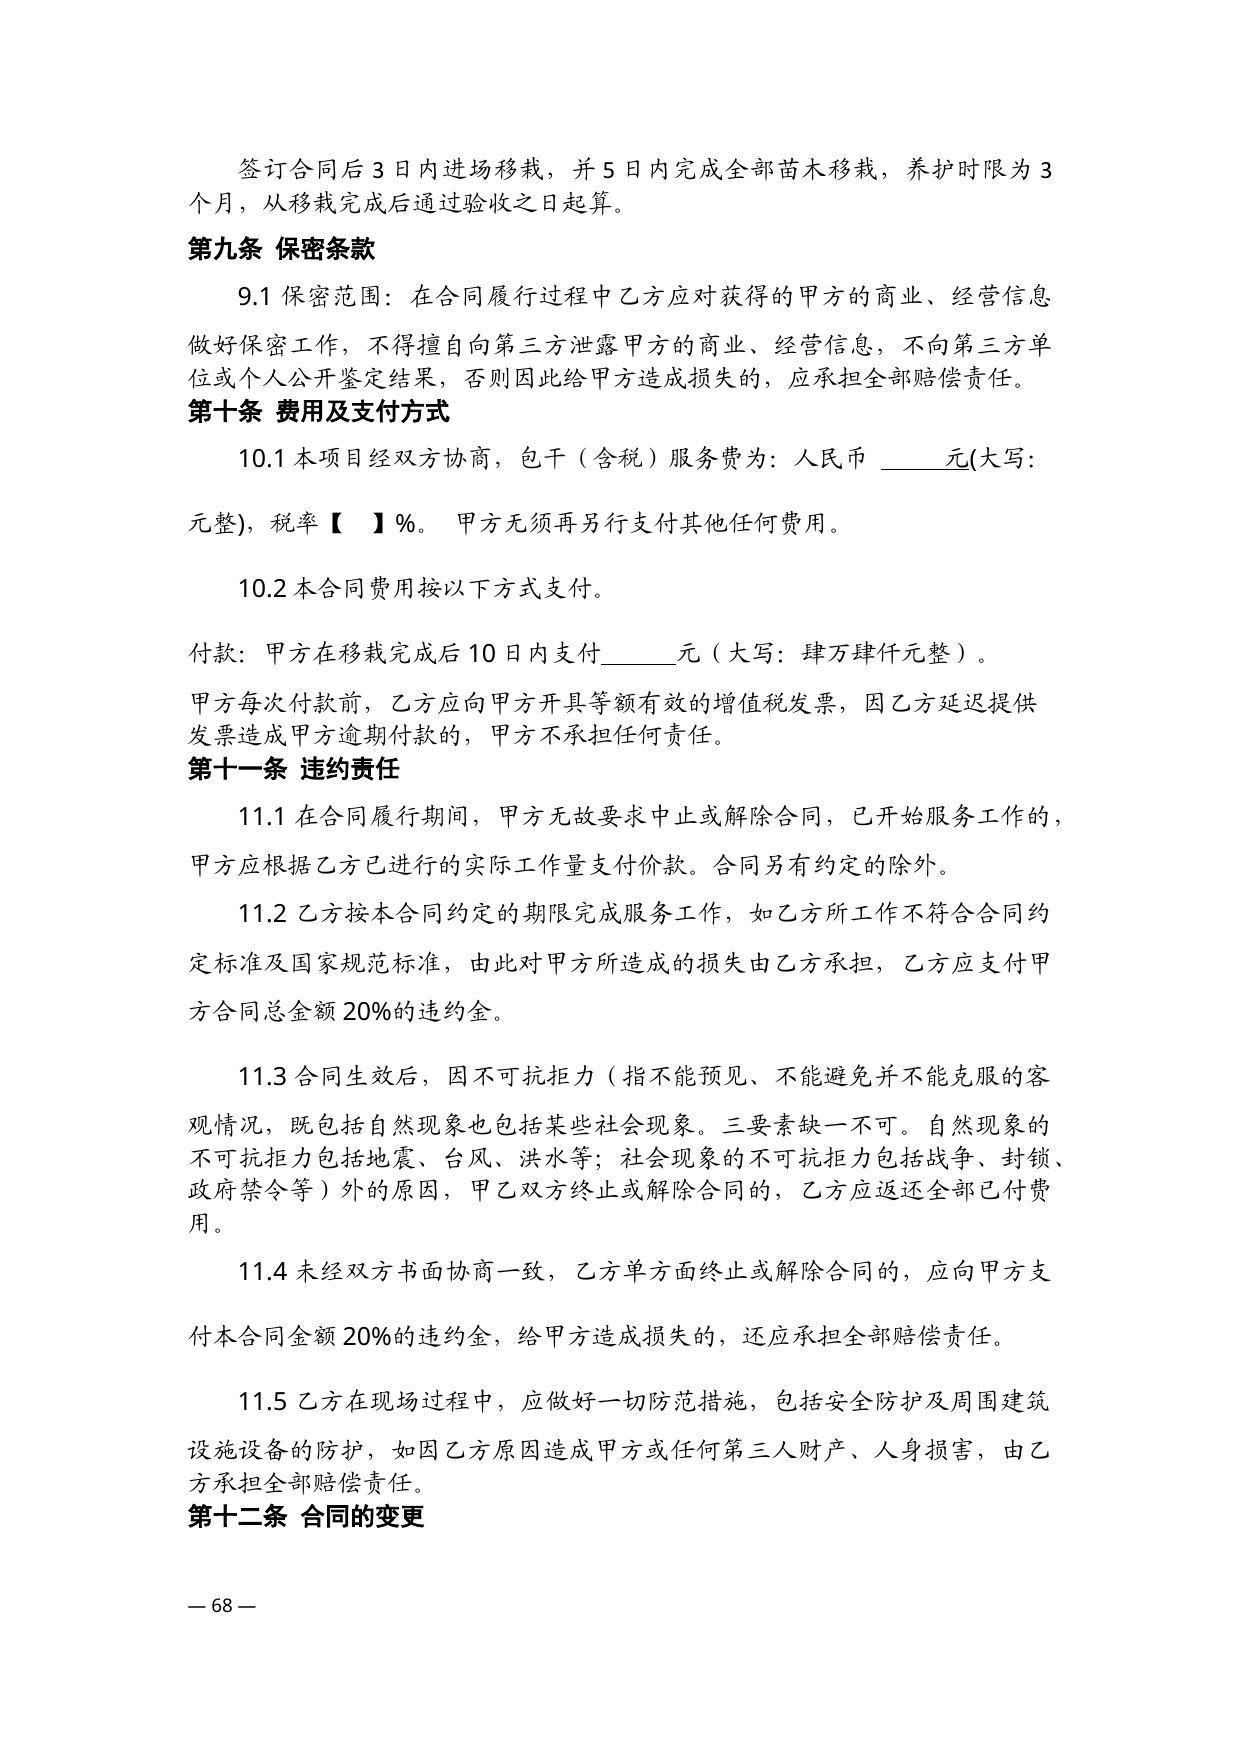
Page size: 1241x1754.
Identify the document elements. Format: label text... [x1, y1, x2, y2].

text 11.1 在合同履行期间，甲方无故要求中止或解除合同，已开始服务工作的，甲方应根据乙方已进行的实际工作量支付价款。合同另有约定的除外。 [187, 783, 1053, 880]
text 11.2 乙方按本合同约定的期限完成服务工作，如乙方所工作不符合合同约定标准及国家规范标准，由此对甲方所造成的损失由乙方承担，乙方应支付甲方合同总金额20%的违约金。 [187, 880, 1053, 1043]
text 签订合同后3日内进场移栽，并5日内完成全部苗木移栽，养护时限为3个月，从移栽完成后通过验收之日起算。 [187, 153, 1053, 218]
text 10.2本合同费用按以下方式支付。 [187, 555, 1053, 620]
text 付款：甲方在移栽完成后10日内支付 元（大写：肆万肆仟元整）。 [187, 620, 1053, 685]
text 第九条 保密条款 [187, 230, 1053, 263]
text 甲方每次付款前，乙方应向甲方开具等额有效的增值税发票，因乙方延迟提供发票造成甲方逾期付款的，甲方不承担任何责任。 [187, 685, 1053, 750]
text 11.4 未经双方书面协商一致，乙方单方面终止或解除合同的，应向甲方支付本合同金额20%的违约金，给甲方造成损失的，还应承担全部赔偿责任。 [187, 1238, 1053, 1368]
text 第十一条 违约责任 [187, 750, 1053, 783]
text 第十二条 合同的变更 [187, 1498, 1053, 1530]
text 9.1 保密范围：在合同履行过程中乙方应对获得的甲方的商业、经营信息做好保密工作，不得擅自向第三方泄露甲方的商业、经营信息，不向第三方单位或个人公开鉴定结果，否则因此给甲方造成损失的，应承担全部赔偿责任。 [187, 263, 1053, 393]
text 第十条 费用及支付方式 [187, 393, 1053, 425]
text 10.1本项目经双方协商，包干（含税）服务费为：人民币 元(大写： 元整)，税率【 】%。 甲方无须再另行支付其他任何费用。 [187, 425, 1053, 555]
text 11.5 乙方在现场过程中，应做好一切防范措施，包括安全防护及周围建筑设施设备的防护，如因乙方原因造成甲方或任何第三人财产、人身损害，由乙方承担全部赔偿责任。 [187, 1368, 1053, 1498]
text 11.3 合同生效后，因不可抗拒力（指不能预见、不能避免并不能克服的客观情况，既包括自然现象也包括某些社会现象。三要素缺一不可。自然现象的不可抗拒力包括地震、台风、洪水等；社会现象的不可抗拒力包括战争、封锁、政府禁令等）外的原因，甲乙双方终止或解除合同的，乙方应返还全部已付费用。 [187, 1043, 1053, 1238]
